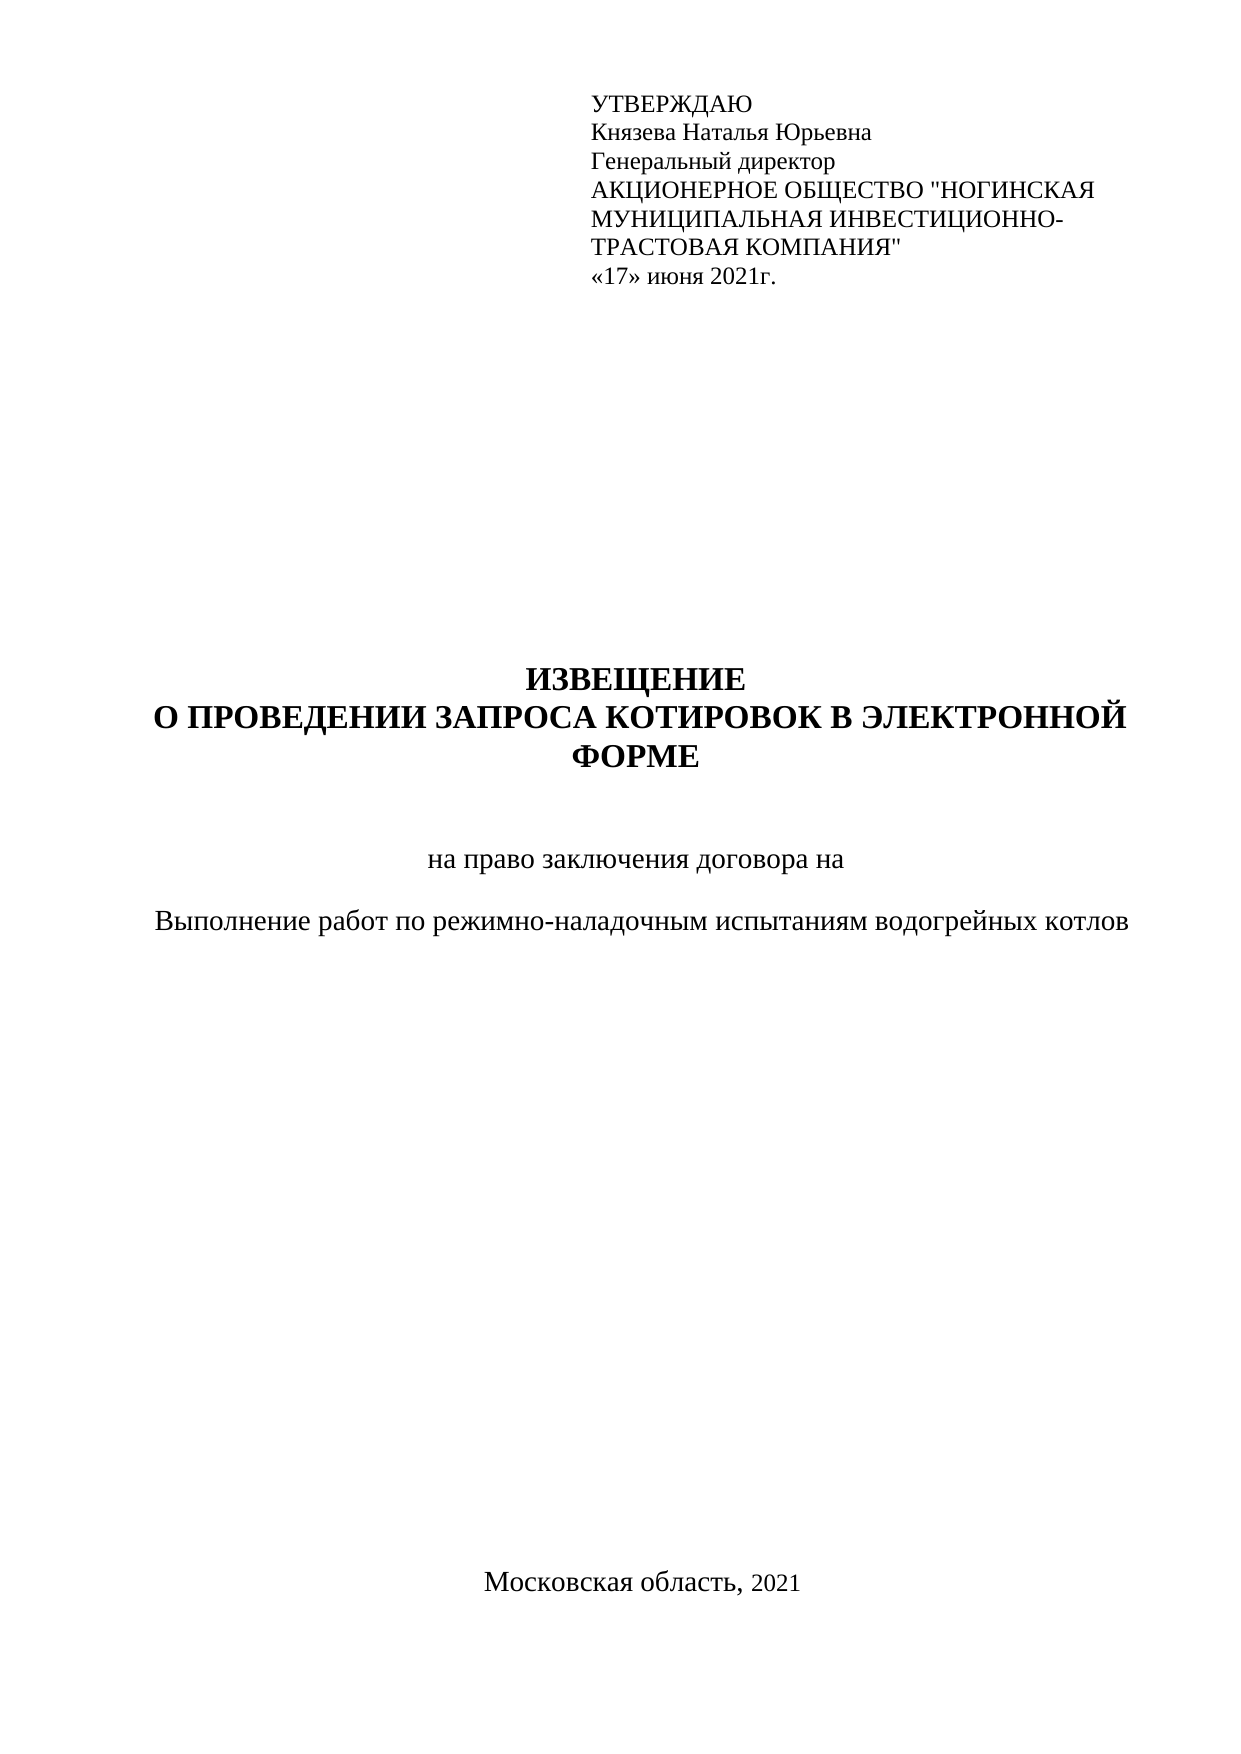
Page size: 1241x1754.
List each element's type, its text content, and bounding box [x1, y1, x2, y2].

text Выполнение работ по режимно-наладочным испытаниям водогрейных котлов [131, 903, 1153, 936]
text УТВЕРЖДАЮ Князева Наталья Юрьевна Генеральный директор АКЦИОНЕРНОЕ ОБЩЕСТВО "НОГИНСКАЯ МУНИЦИПАЛЬНАЯ ИНВЕСТИЦИОННО-ТРАСТОВАЯ КОМПАНИЯ" «17» июня 2021г. [591, 89, 1153, 324]
text ИЗВЕЩЕНИЕ [118, 659, 1153, 698]
text Московская область, 2021 [131, 1564, 1153, 1597]
text О ПРОВЕДЕНИИ ЗАПРОСА КОТИРОВОК В ЭЛЕКТРОННОЙ ФОРМЕ [118, 698, 1153, 774]
text на право заключения договора на [118, 841, 1153, 875]
